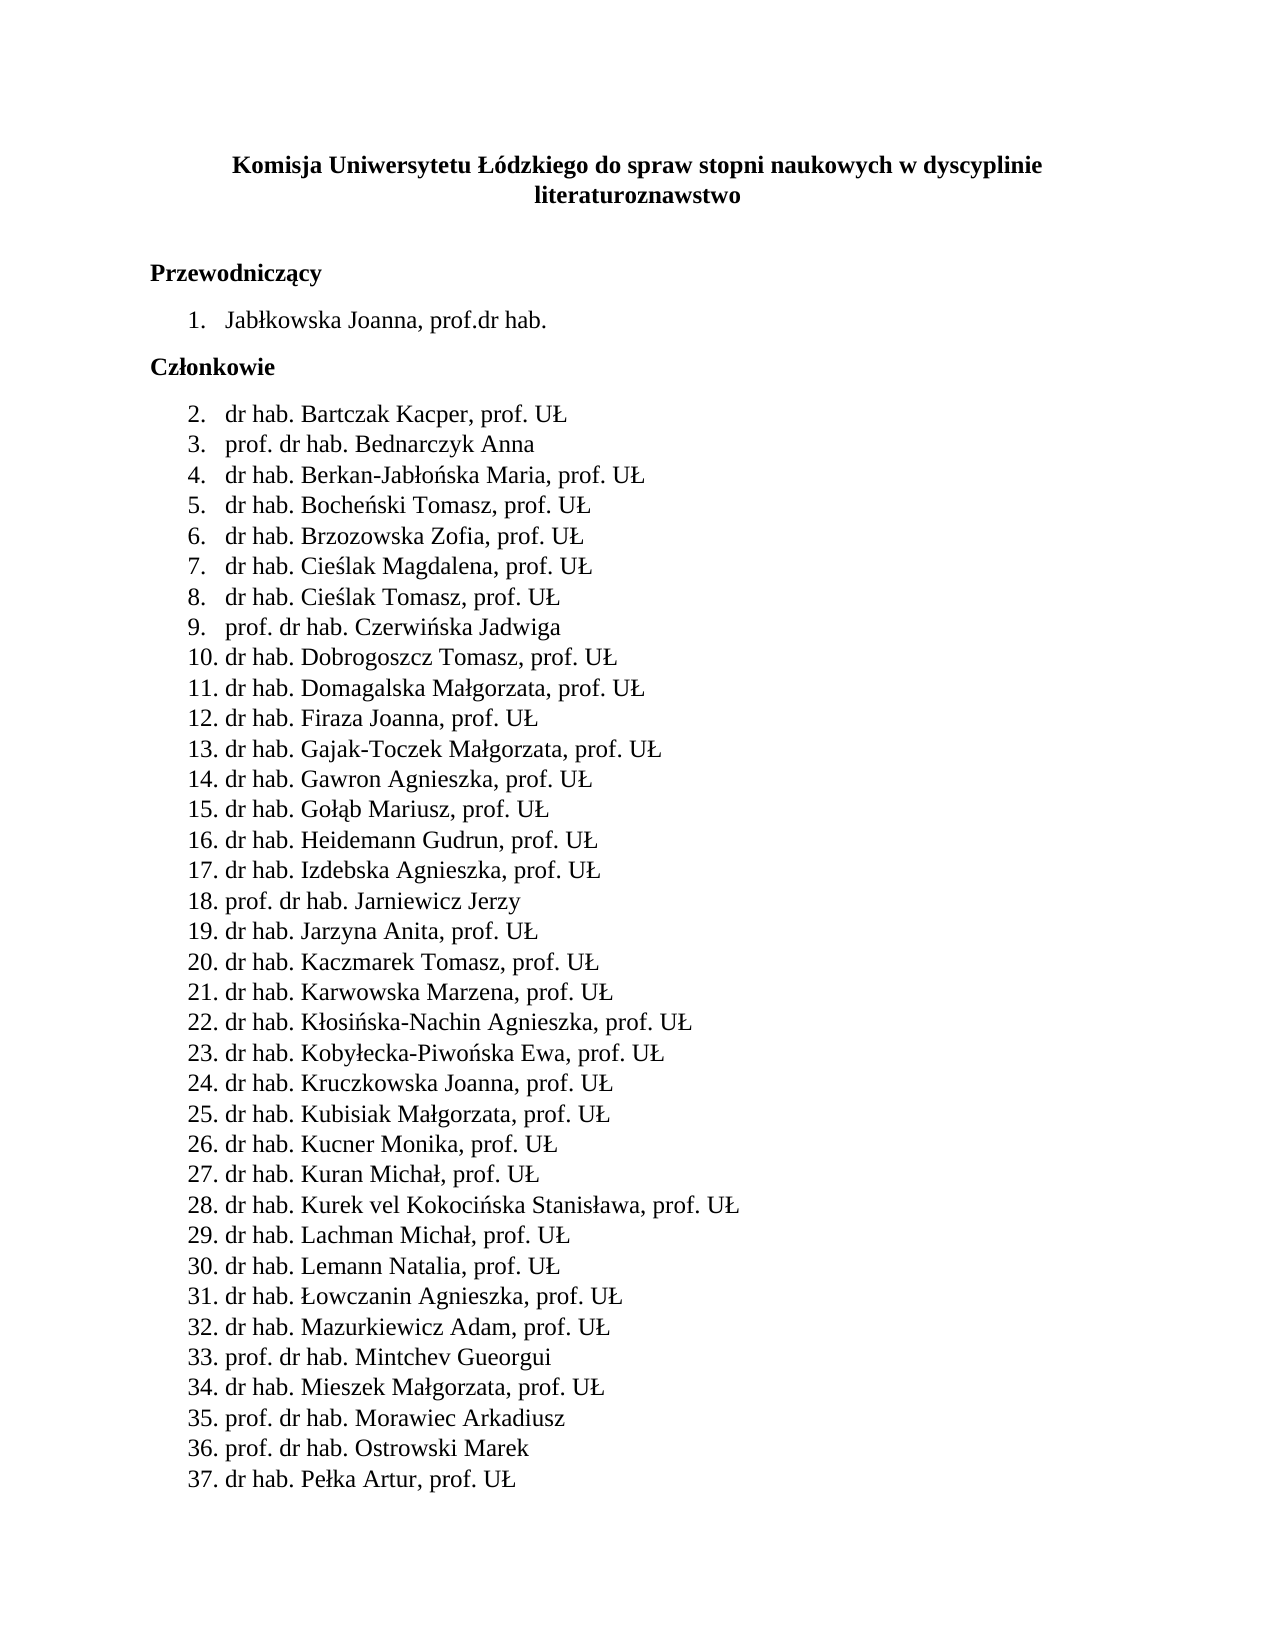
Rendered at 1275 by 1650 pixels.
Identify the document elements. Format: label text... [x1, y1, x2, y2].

text Przewodniczący [150, 258, 1125, 287]
list dr hab. Berkan-Jabłońska Maria, prof. UŁ [187, 460, 1125, 489]
list prof. dr hab. Bednarczyk Anna [187, 429, 1125, 458]
list dr hab. Brzozowska Zofia, prof. UŁ [187, 521, 1125, 549]
list dr hab. Łowczanin Agnieszka, prof. UŁ [187, 1281, 1125, 1310]
list prof. dr hab. Ostrowski Marek [187, 1433, 1125, 1462]
list dr hab. Lachman Michał, prof. UŁ [187, 1220, 1125, 1249]
list dr hab. Bartczak Kacper, prof. UŁ [187, 399, 1125, 428]
list dr hab. Pełka Artur, prof. UŁ [187, 1464, 1125, 1492]
list dr hab. Cieślak Tomasz, prof. UŁ [187, 582, 1125, 610]
list dr hab. Kuran Michał, prof. UŁ [187, 1159, 1125, 1188]
list dr hab. Kłosińska-Nachin Agnieszka, prof. UŁ [187, 1007, 1125, 1036]
list Jabłkowska Joanna, prof.dr hab. [187, 305, 1125, 334]
list dr hab. Cieślak Magdalena, prof. UŁ [187, 551, 1125, 580]
list dr hab. Mazurkiewicz Adam, prof. UŁ [187, 1312, 1125, 1340]
list dr hab. Heidemann Gudrun, prof. UŁ [187, 825, 1125, 854]
list dr hab. Gawron Agnieszka, prof. UŁ [187, 764, 1125, 793]
list dr hab. Kurek vel Kokocińska Stanisława, prof. UŁ [187, 1190, 1125, 1219]
list dr hab. Kruczkowska Joanna, prof. UŁ [187, 1068, 1125, 1097]
list dr hab. Bocheński Tomasz, prof. UŁ [187, 490, 1125, 519]
list dr hab. Firaza Joanna, prof. UŁ [187, 703, 1125, 732]
list prof. dr hab. Jarniewicz Jerzy [187, 886, 1125, 914]
list dr hab. Gołąb Mariusz, prof. UŁ [187, 794, 1125, 823]
list dr hab. Kubisiak Małgorzata, prof. UŁ [187, 1099, 1125, 1127]
list prof. dr hab. Mintchev Gueorgui [187, 1342, 1125, 1371]
list prof. dr hab. Czerwińska Jadwiga [187, 612, 1125, 641]
list dr hab. Karwowska Marzena, prof. UŁ [187, 977, 1125, 1006]
text Komisja Uniwersytetu Łódzkiego do spraw stopni naukowych w dyscyplinie literaturoznawstwo [150, 150, 1125, 209]
list dr hab. Mieszek Małgorzata, prof. UŁ [187, 1372, 1125, 1401]
list dr hab. Izdebska Agnieszka, prof. UŁ [187, 855, 1125, 884]
text Członkowie [150, 352, 1125, 381]
list dr hab. Kobyłecka-Piwońska Ewa, prof. UŁ [187, 1038, 1125, 1067]
list dr hab. Jarzyna Anita, prof. UŁ [187, 916, 1125, 945]
list dr hab. Kaczmarek Tomasz, prof. UŁ [187, 947, 1125, 975]
list dr hab. Gajak-Toczek Małgorzata, prof. UŁ [187, 734, 1125, 762]
list dr hab. Lemann Natalia, prof. UŁ [187, 1251, 1125, 1279]
list prof. dr hab. Morawiec Arkadiusz [187, 1403, 1125, 1432]
list dr hab. Kucner Monika, prof. UŁ [187, 1129, 1125, 1158]
list dr hab. Dobrogoszcz Tomasz, prof. UŁ [187, 642, 1125, 671]
list dr hab. Domagalska Małgorzata, prof. UŁ [187, 673, 1125, 702]
